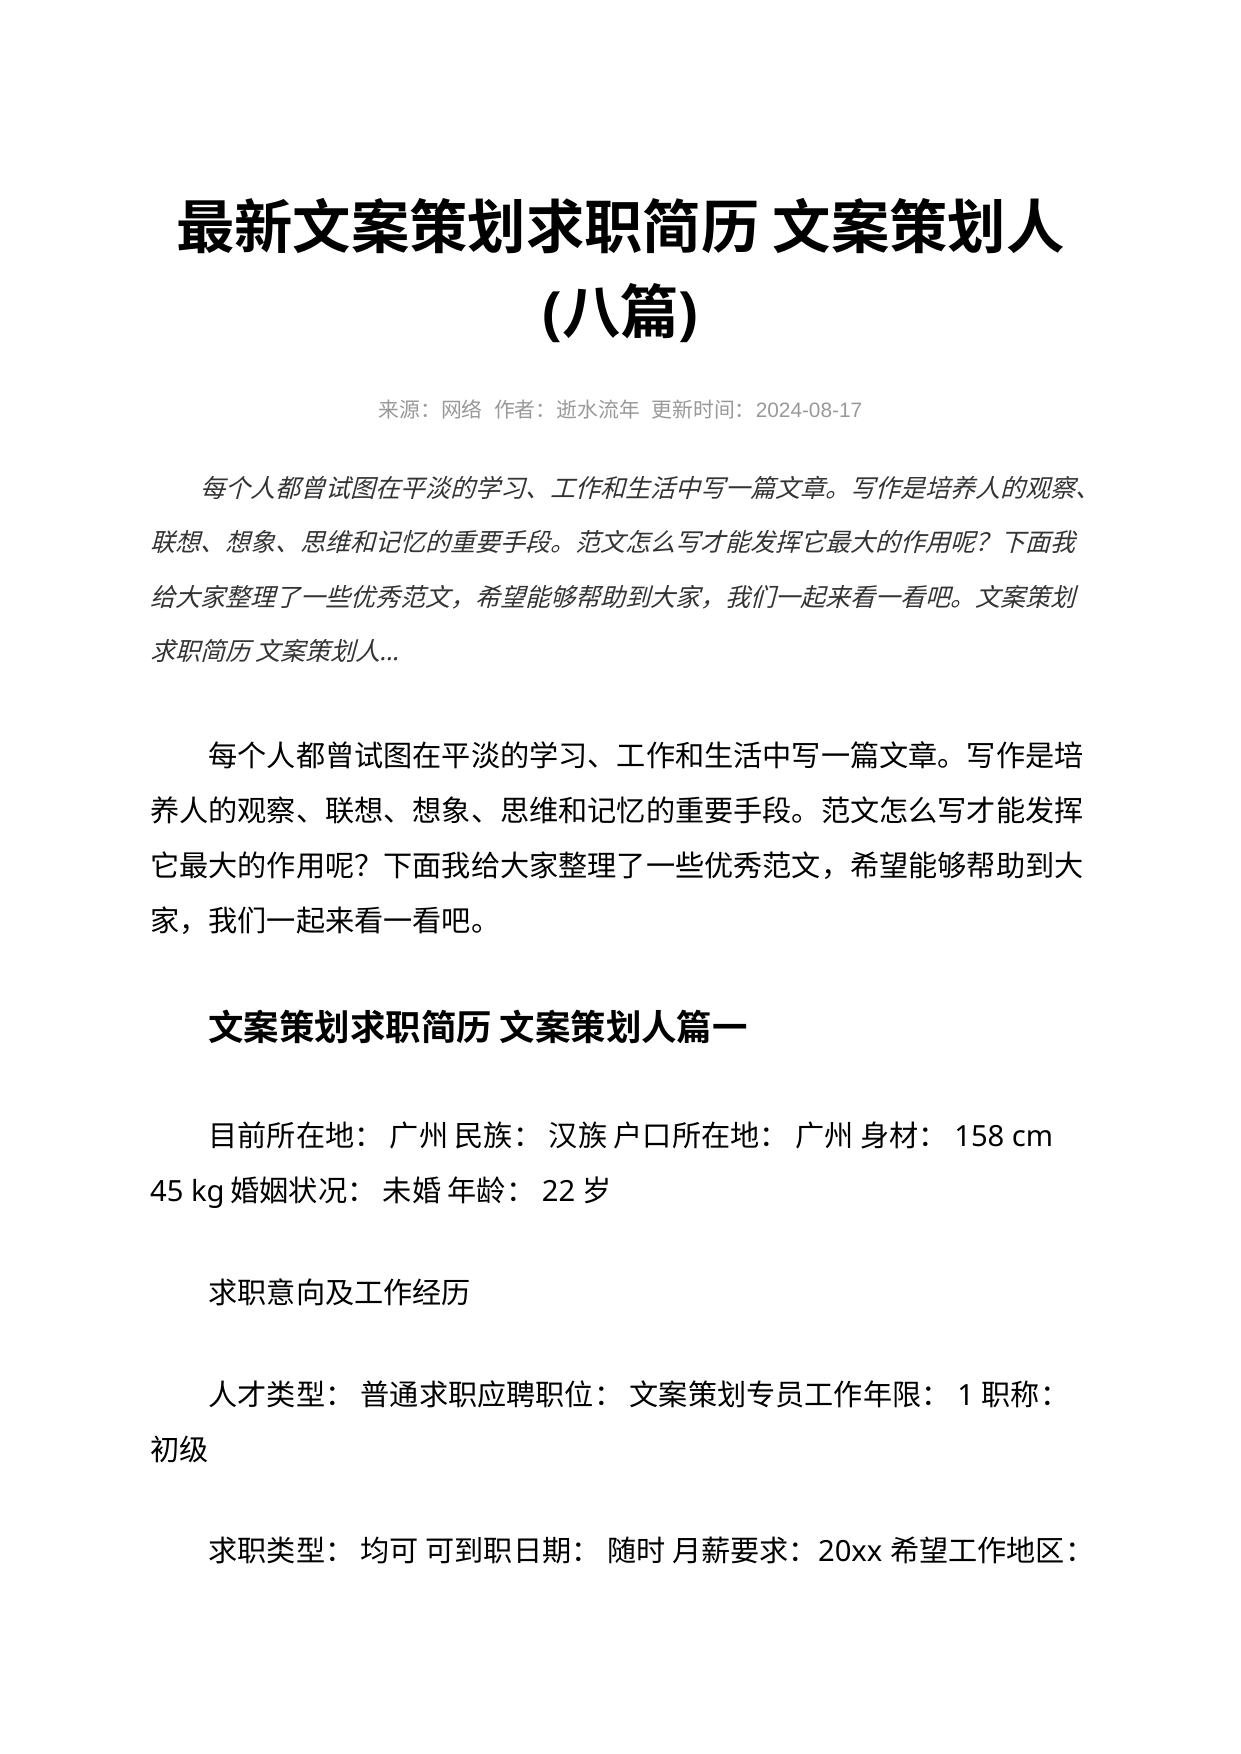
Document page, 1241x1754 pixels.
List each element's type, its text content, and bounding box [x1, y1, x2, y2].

text 求职意向及工作经历 [150, 1269, 1090, 1312]
text 每个人都曾试图在平淡的学习、工作和生活中写一篇文章。写作是培养人的观察、联想、想象、思维和记忆的重要手段。范文怎么写才能发挥它最大的作用呢？下面我给大家整理了一些优秀范文，希望能够帮助到大家，我们一起来看一看吧。文案策划求职简历 文案策划人... [150, 468, 1090, 668]
text 来源：网络 作者：逝水流年 更新时间：2024-08-17 [150, 397, 1090, 421]
text 人才类型： 普通求职应聘职位： 文案策划专员工作年限： 1 职称： 初级 [150, 1371, 1090, 1468]
text 目前所在地： 广州 民族： 汉族 户口所在地： 广州 身材： 158 cm 45 kg婚姻状况： 未婚 年龄： 22 岁 [150, 1112, 1090, 1210]
text 每个人都曾试图在平淡的学习、工作和生活中写一篇文章。写作是培养人的观察、联想、想象、思维和记忆的重要手段。范文怎么写才能发挥它最大的作用呢？下面我给大家整理了一些优秀范文，希望能够帮助到大家，我们一起来看一看吧。 [150, 733, 1090, 939]
text 文案策划求职简历 文案策划人篇一 [150, 999, 1090, 1050]
subtitle 最新文案策划求职简历 文案策划人(八篇) [150, 181, 1090, 351]
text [150, 1528, 1090, 1570]
